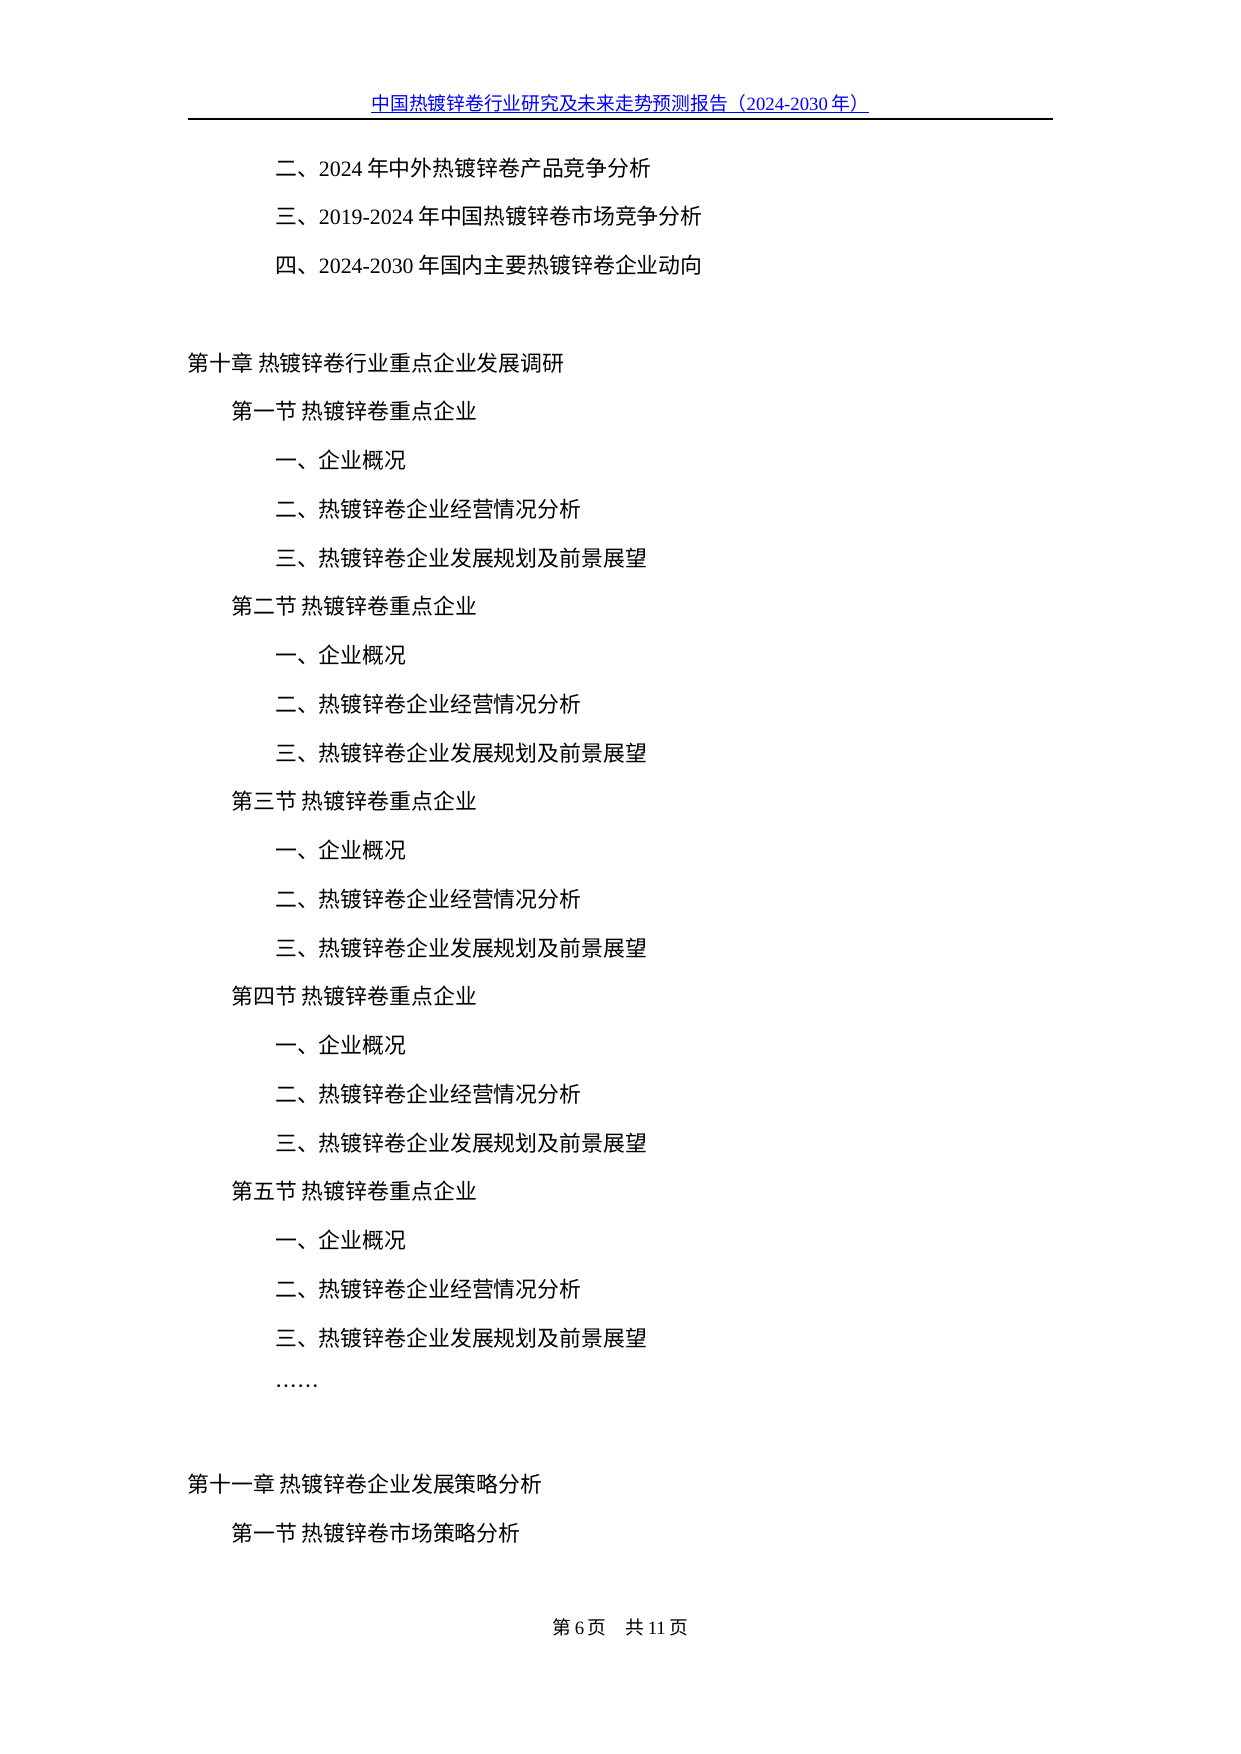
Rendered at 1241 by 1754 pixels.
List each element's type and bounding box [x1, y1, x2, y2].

text [187, 150, 1053, 1548]
